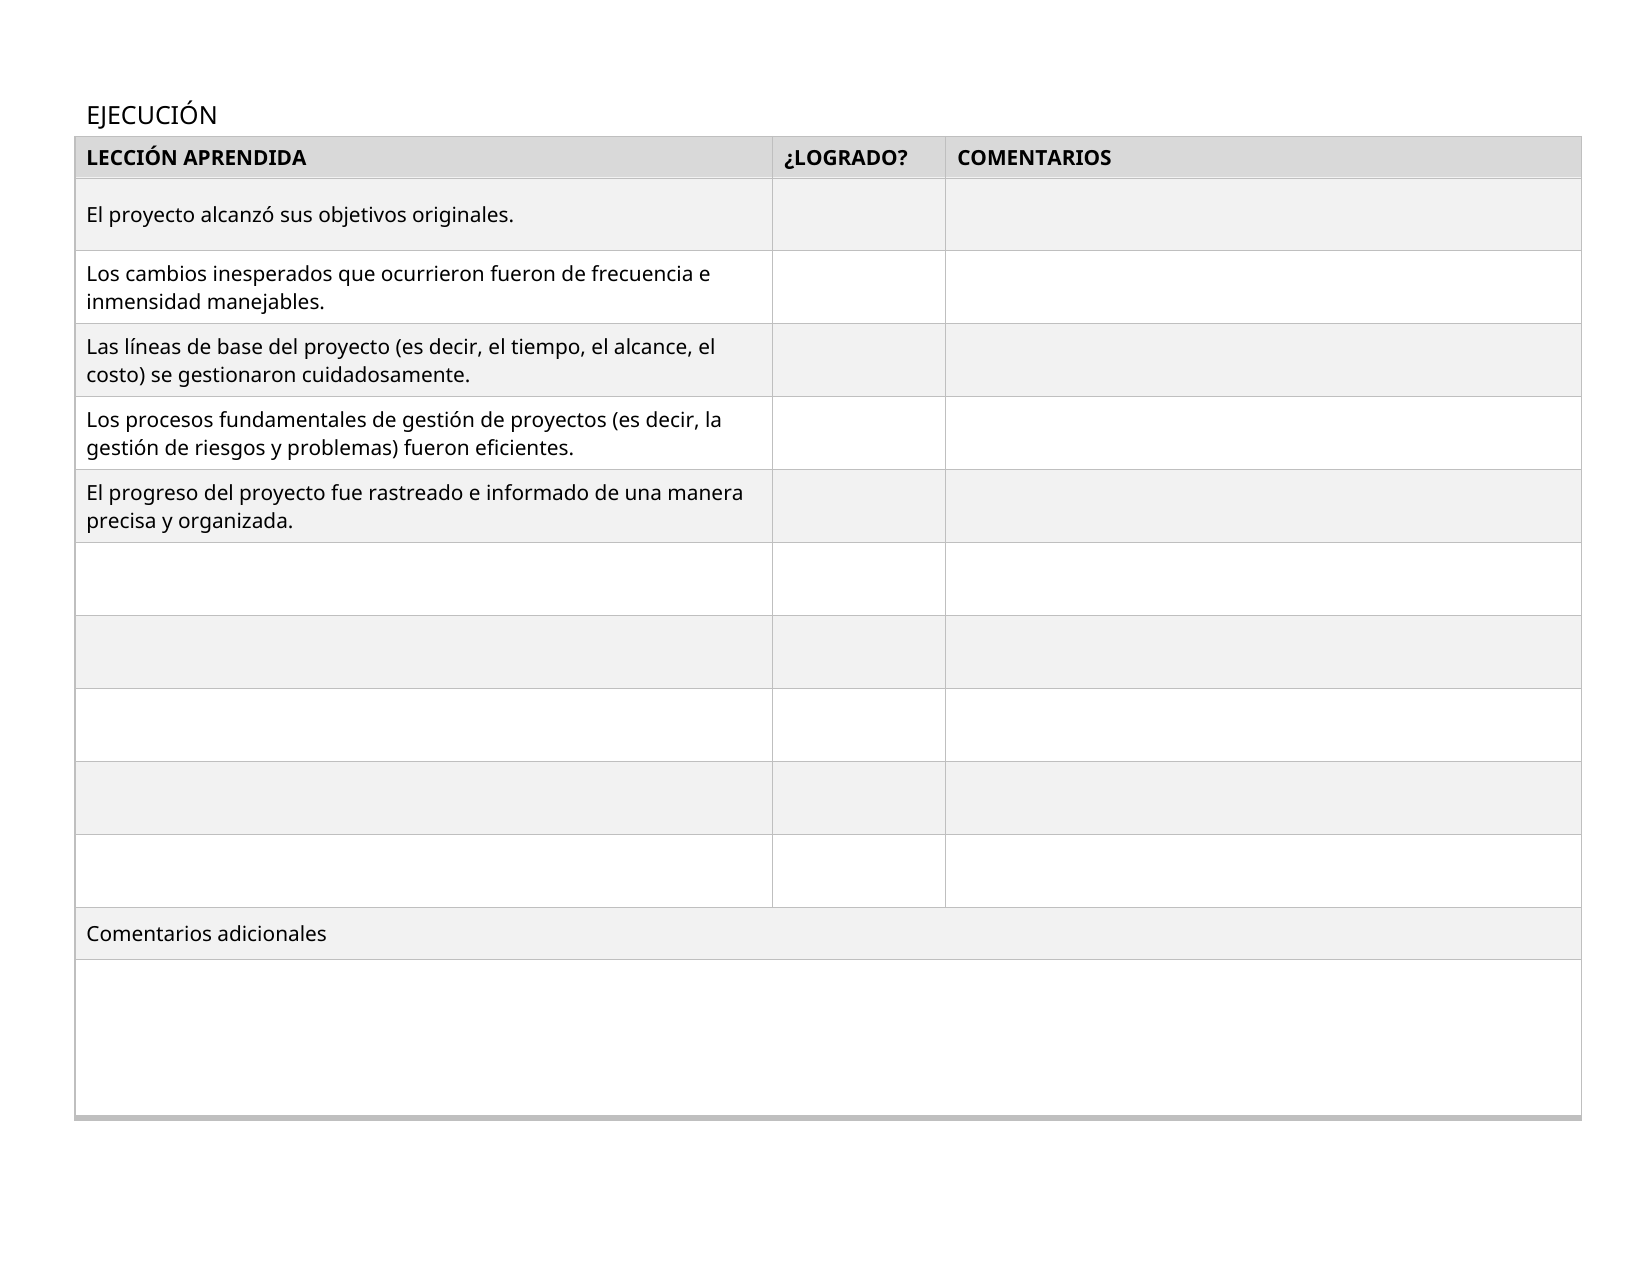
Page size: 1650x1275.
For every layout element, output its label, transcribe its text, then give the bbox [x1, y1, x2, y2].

table_cell [946, 543, 1581, 615]
table_cell Los procesos fundamentales de gestión de proyectos (es decir, la gestión de riesgos y problemas) fueron eficientes. [76, 397, 772, 469]
table_header EJECUCIÓN [75, 94, 1581, 136]
table_cell [76, 960, 1581, 1115]
table_cell [946, 835, 1581, 907]
table_cell [946, 179, 1581, 250]
table_cell [773, 397, 945, 469]
table_cell [76, 543, 772, 615]
table_cell [76, 835, 772, 907]
table_cell [773, 835, 945, 907]
table_cell [773, 762, 945, 834]
table_cell Los cambios inesperados que ocurrieron fueron de frecuencia e inmensidad manejables. [76, 251, 772, 323]
table_cell [773, 251, 945, 323]
table_cell ¿LOGRADO? [773, 137, 945, 177]
table_cell [946, 762, 1581, 834]
table_cell [773, 179, 945, 250]
table_cell [946, 470, 1581, 542]
table_cell [946, 689, 1581, 761]
table_cell [773, 324, 945, 396]
table_cell El progreso del proyecto fue rastreado e informado de una manera precisa y organizada. [76, 470, 772, 542]
table_cell [773, 543, 945, 615]
table_cell LECCIÓN APRENDIDA [76, 137, 772, 177]
table_cell [76, 689, 772, 761]
table_cell [946, 324, 1581, 396]
table_cell [76, 762, 772, 834]
table_cell [946, 397, 1581, 469]
table_cell [76, 616, 772, 688]
table_cell COMENTARIOS [946, 137, 1581, 177]
table_cell [946, 251, 1581, 323]
table_cell El proyecto alcanzó sus objetivos originales. [76, 179, 772, 250]
table_cell [773, 470, 945, 542]
table_cell [946, 616, 1581, 688]
table_cell Comentarios adicionales [76, 908, 1581, 959]
table_cell Las líneas de base del proyecto (es decir, el tiempo, el alcance, el costo) se gestionaron cuidadosamente. [76, 324, 772, 396]
table_cell [773, 689, 945, 761]
table_cell [773, 616, 945, 688]
